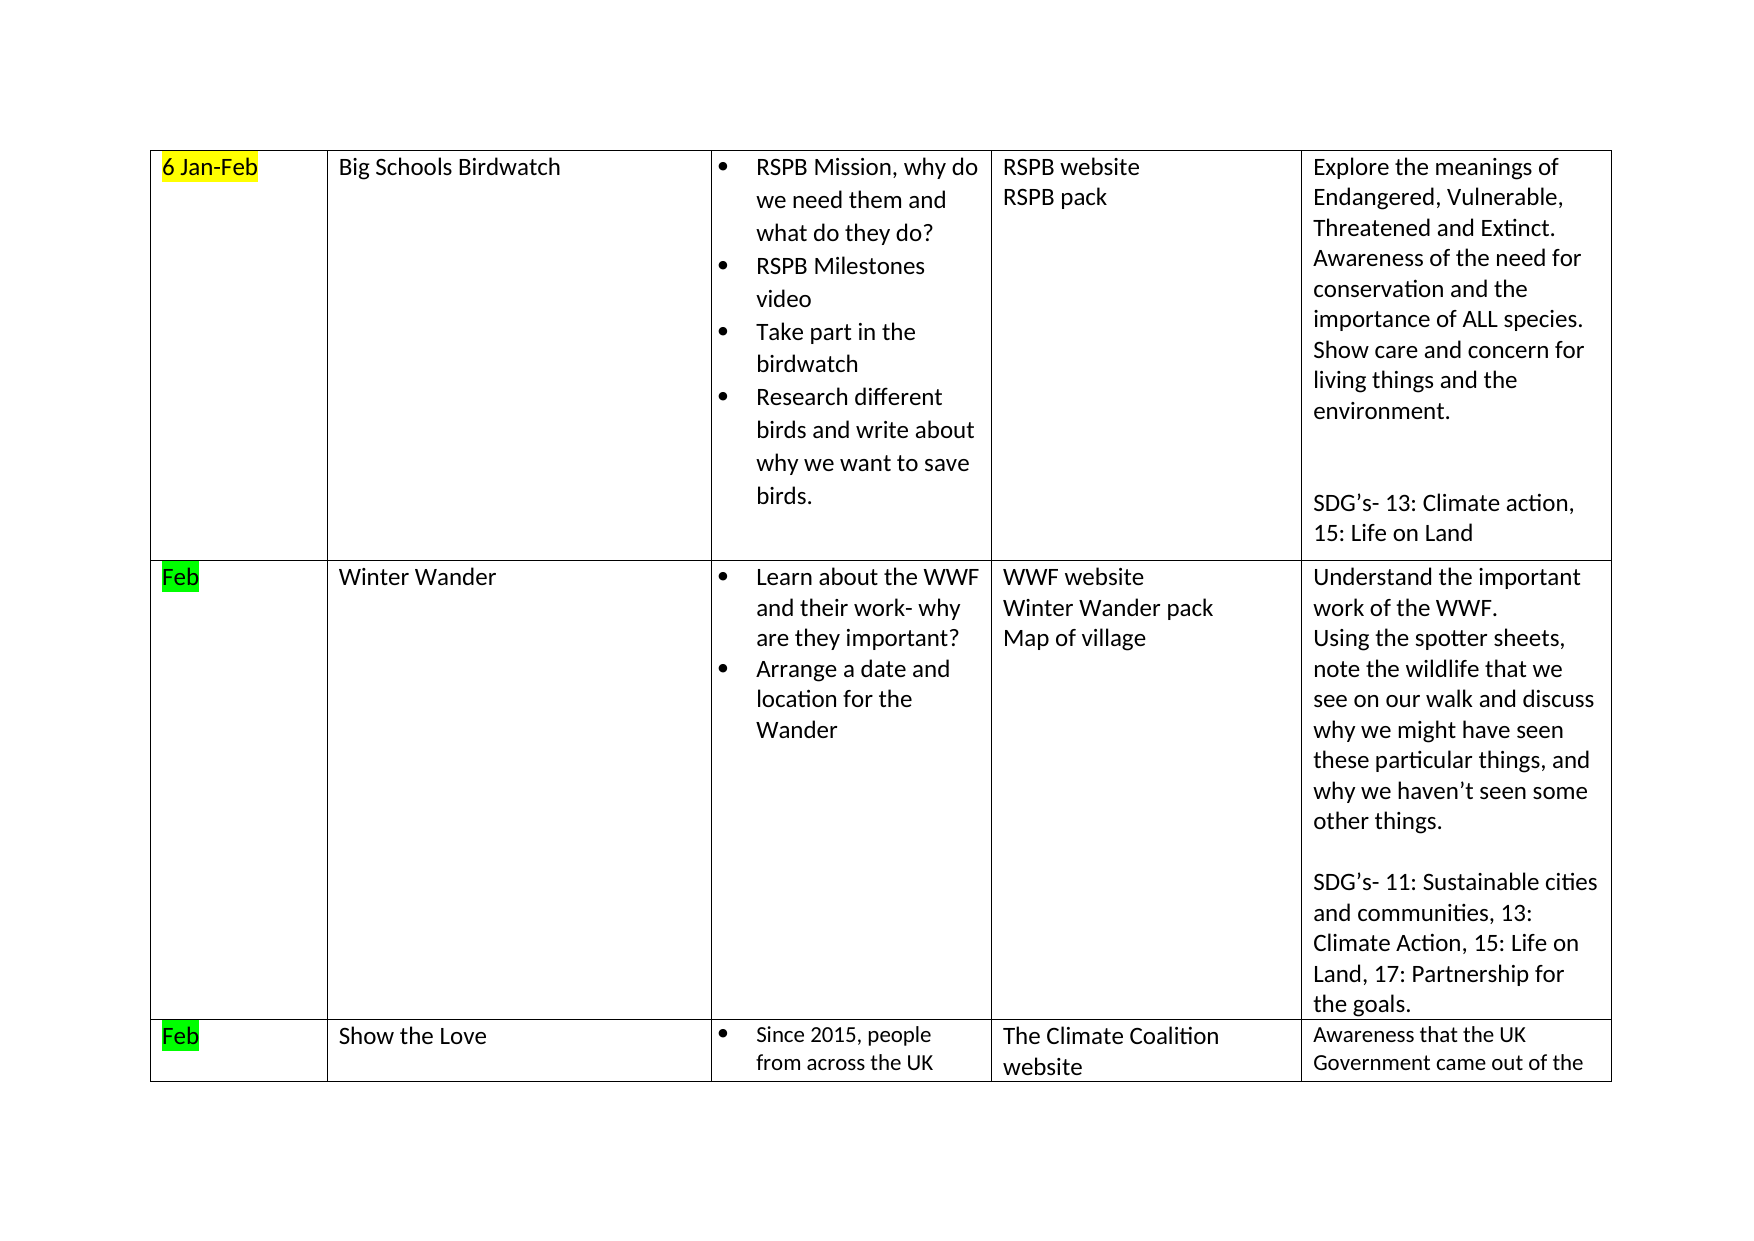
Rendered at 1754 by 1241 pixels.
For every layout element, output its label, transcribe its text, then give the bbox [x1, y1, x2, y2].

table_cell Winter Wander [328, 561, 711, 1019]
table_cell Big Schools Birdwatch [328, 151, 711, 560]
table_cell Learn about the WWF and their work- why are they important? Arrange a date and location for the Wander [712, 561, 991, 1019]
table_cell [992, 1020, 1301, 1081]
table_cell Explore the meanings of Endangered, Vulnerable, Threatened and Extinct. Awareness of the need for conservation and the importance of ALL species. Show care and concern for living things and the environment. SDG’s- 13: Climate action, 15: Life on Land [1302, 151, 1611, 560]
table_cell Feb [151, 561, 327, 1019]
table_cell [712, 1020, 991, 1081]
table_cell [1302, 1020, 1611, 1081]
table_cell Feb [151, 1020, 327, 1081]
table_cell RSPB Mission, why do we need them and what do they do? RSPB Milestones video Take part in the birdwatch Research different birds and write about why we want to save birds. [712, 151, 991, 560]
table_cell Understand the important work of the WWF. Using the spotter sheets, note the wildlife that we see on our walk and discuss why we might have seen these particular things, and why we haven’t seen some other things. SDG’s- 11: Sustainable cities and communities, 13: Climate Action, 15: Life on Land, 17: Partnership for the goals. [1302, 561, 1611, 1019]
table_cell WWF website Winter Wander pack Map of village [992, 561, 1301, 1019]
table_cell RSPB website RSPB pack [992, 151, 1301, 560]
table_cell Show the Love [328, 1020, 711, 1081]
table_cell 6 Jan-Feb [151, 151, 327, 560]
